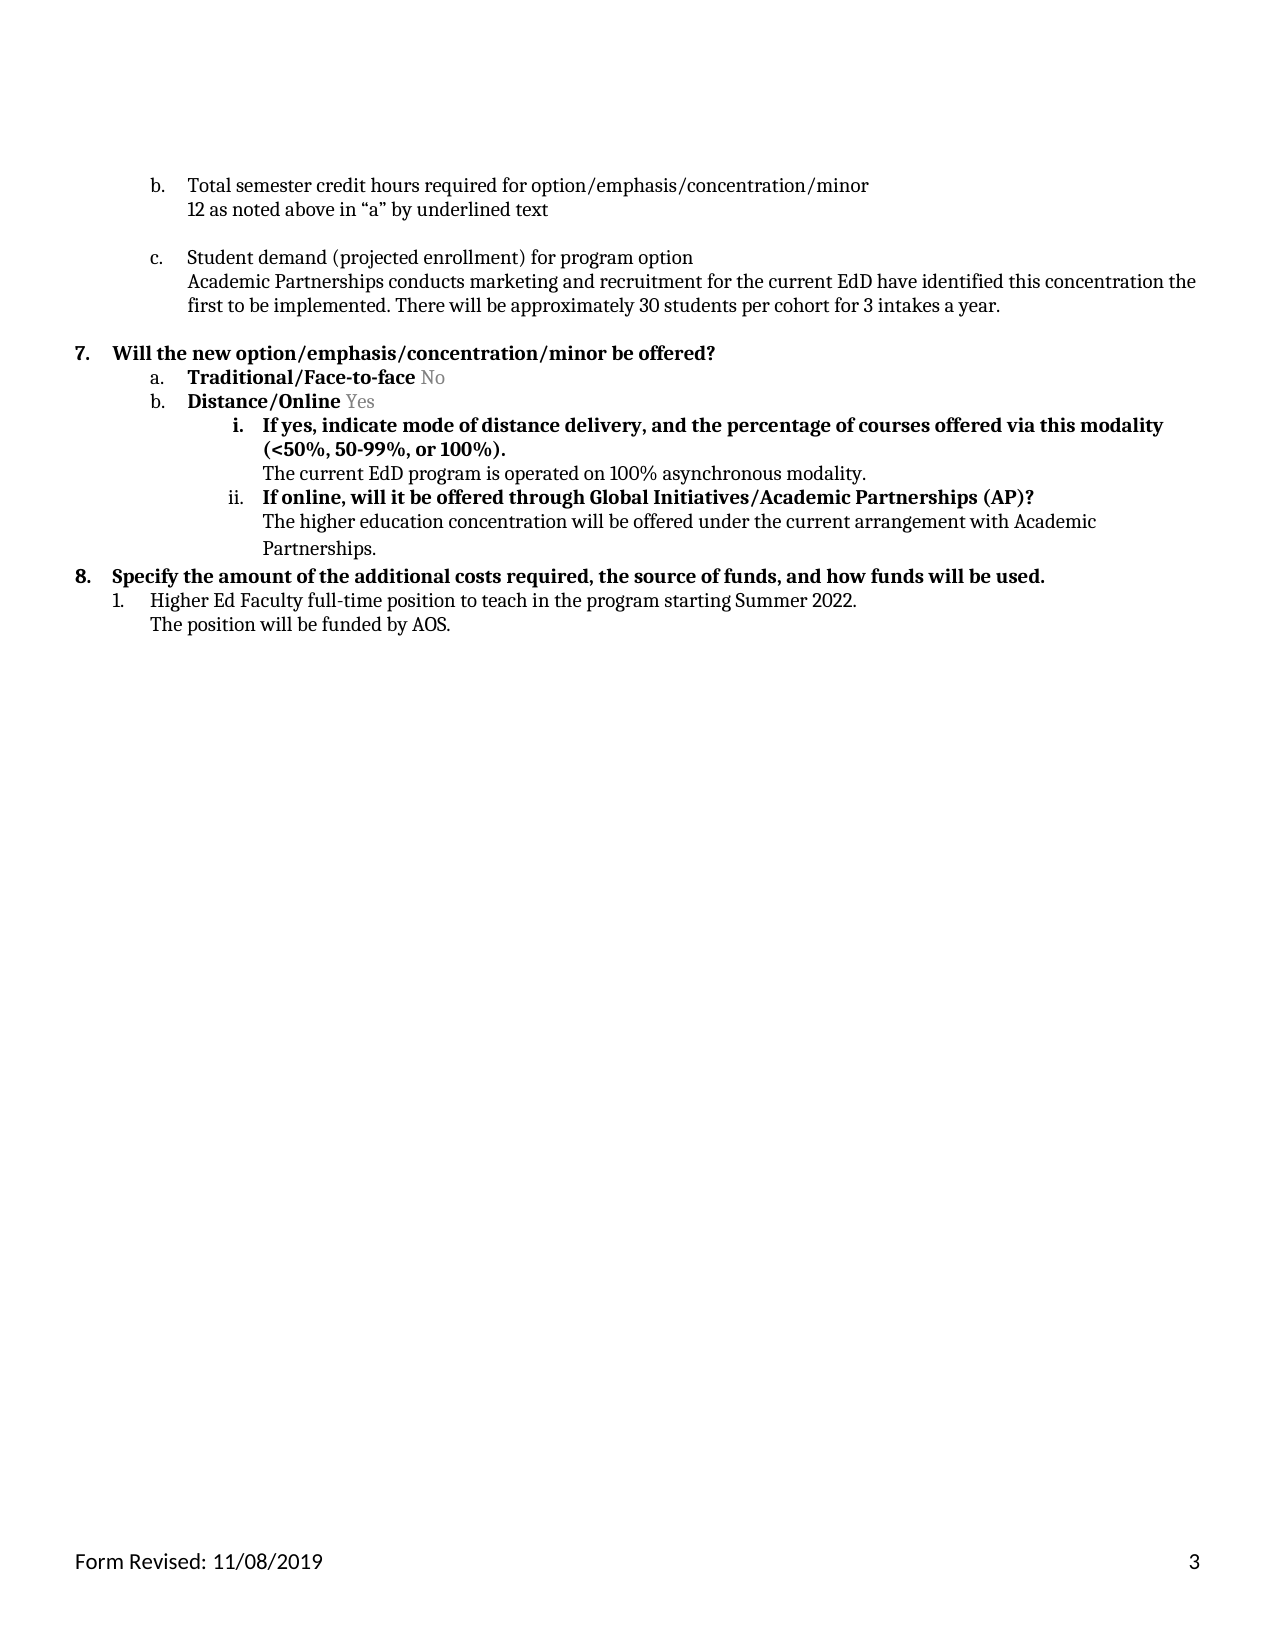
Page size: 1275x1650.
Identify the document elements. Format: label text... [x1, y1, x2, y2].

text Academic Partnerships conducts marketing and recruitment for the current EdD have identified this concentration the first to be implemented. There will be approximately 30 students per cohort for 3 intakes a year. [187, 270, 1200, 318]
list If online, will it be offered through Global Initiatives/Academic Partnerships (AP)? [244, 485, 1200, 509]
list If yes, indicate mode of distance delivery, and the percentage of courses offered via this modality (<50%, 50-99%, or 100%). [244, 413, 1200, 461]
list Total semester credit hours required for option/emphasis/concentration/minor [150, 174, 1200, 198]
list Will the new option/emphasis/concentration/minor be offered? [75, 342, 1200, 366]
list Student demand (projected enrollment) for program option [150, 246, 1200, 270]
list Distance/Online [150, 389, 1200, 413]
list Higher Ed Faculty full-time position to teach in the program starting Summer 2022. [112, 588, 1200, 612]
list The position will be funded by AOS. [150, 612, 1200, 636]
list Traditional/Face-to-face [150, 366, 1200, 389]
list Specify the amount of the additional costs required, the source of funds, and how funds will be used. [75, 564, 1200, 588]
